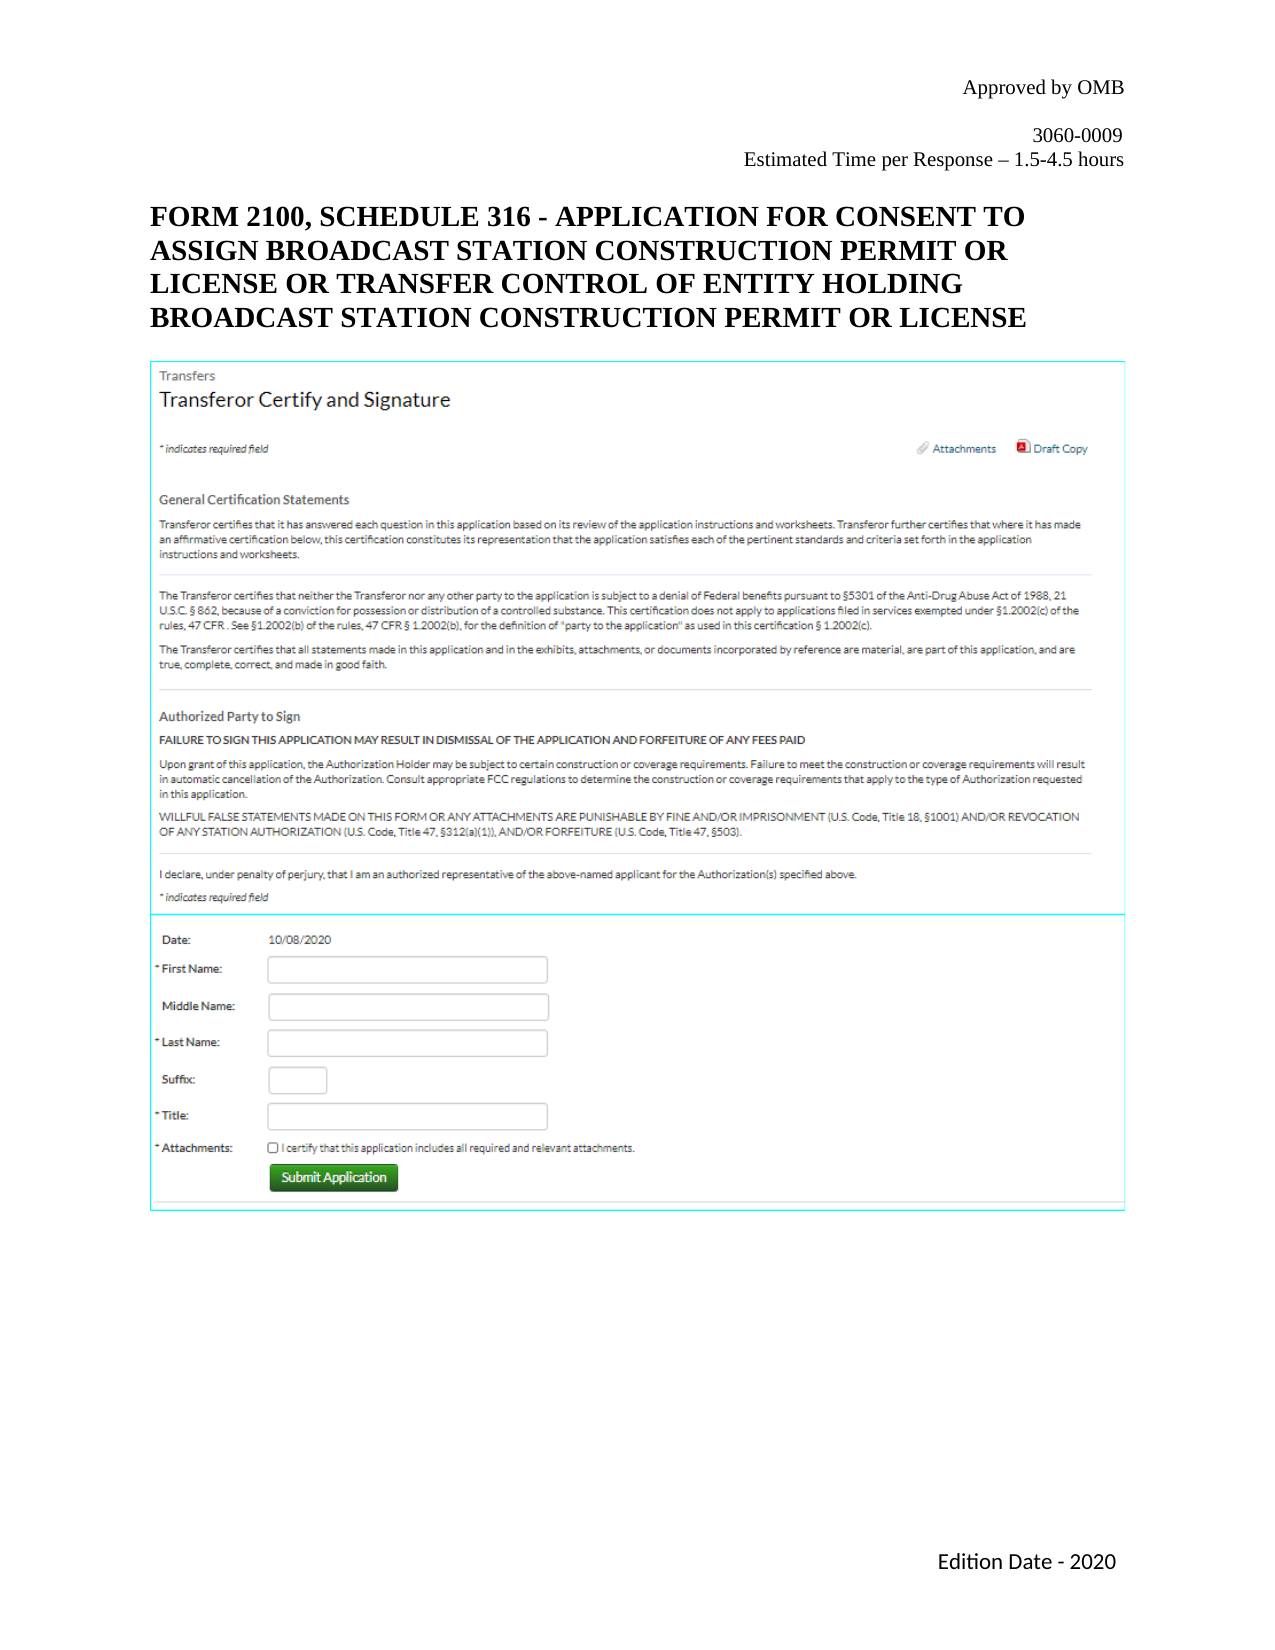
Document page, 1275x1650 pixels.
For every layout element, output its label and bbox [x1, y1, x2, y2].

picture [150, 361, 1125, 1211]
